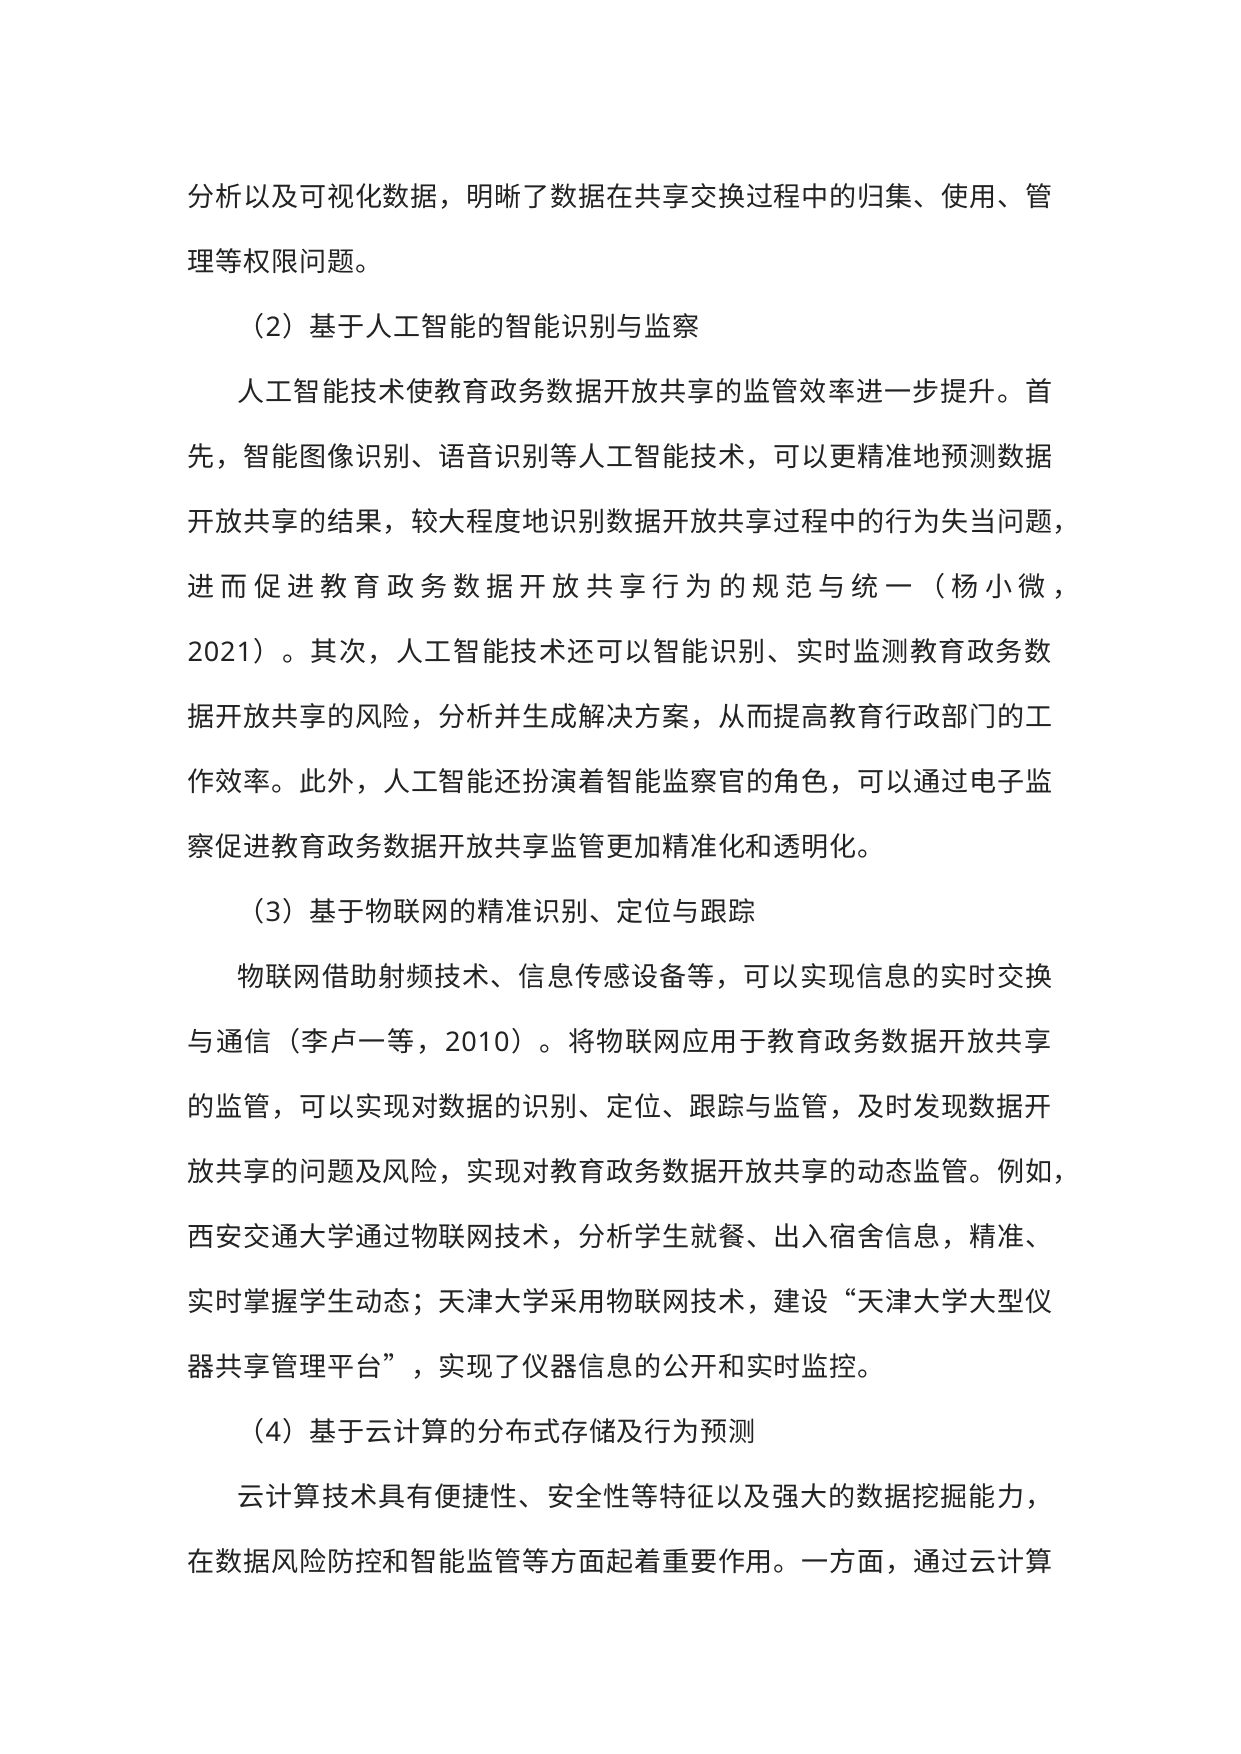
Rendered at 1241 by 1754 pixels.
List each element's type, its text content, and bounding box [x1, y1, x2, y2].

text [187, 1462, 1053, 1592]
text （2）基于人工智能的智能识别与监察 [187, 292, 1053, 357]
text 物联网借助射频技术、信息传感设备等，可以实现信息的实时交换与通信（李卢一等，2010）。将物联网应用于教育政务数据开放共享的监管，可以实现对数据的识别、定位、跟踪与监管，及时发现数据开放共享的问题及风险，实现对教育政务数据开放共享的动态监管。例如，西安交通大学通过物联网技术，分析学生就餐、出入宿舍信息，精准、实时掌握学生动态；天津大学采用物联网技术，建设“天津大学大型仪器共享管理平台”，实现了仪器信息的公开和实时监控。 [187, 942, 1053, 1397]
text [187, 162, 1053, 292]
text （3）基于物联网的精准识别、定位与跟踪 [187, 877, 1053, 942]
text （4）基于云计算的分布式存储及行为预测 [187, 1397, 1053, 1462]
text 人工智能技术使教育政务数据开放共享的监管效率进一步提升。首先，智能图像识别、语音识别等人工智能技术，可以更精准地预测数据开放共享的结果，较大程度地识别数据开放共享过程中的行为失当问题，进而促进教育政务数据开放共享行为的规范与统一（杨小微，2021）。其次，人工智能技术还可以智能识别、实时监测教育政务数据开放共享的风险，分析并生成解决方案，从而提高教育行政部门的工作效率。此外，人工智能还扮演着智能监察官的角色，可以通过电子监察促进教育政务数据开放共享监管更加精准化和透明化。 [187, 357, 1053, 877]
